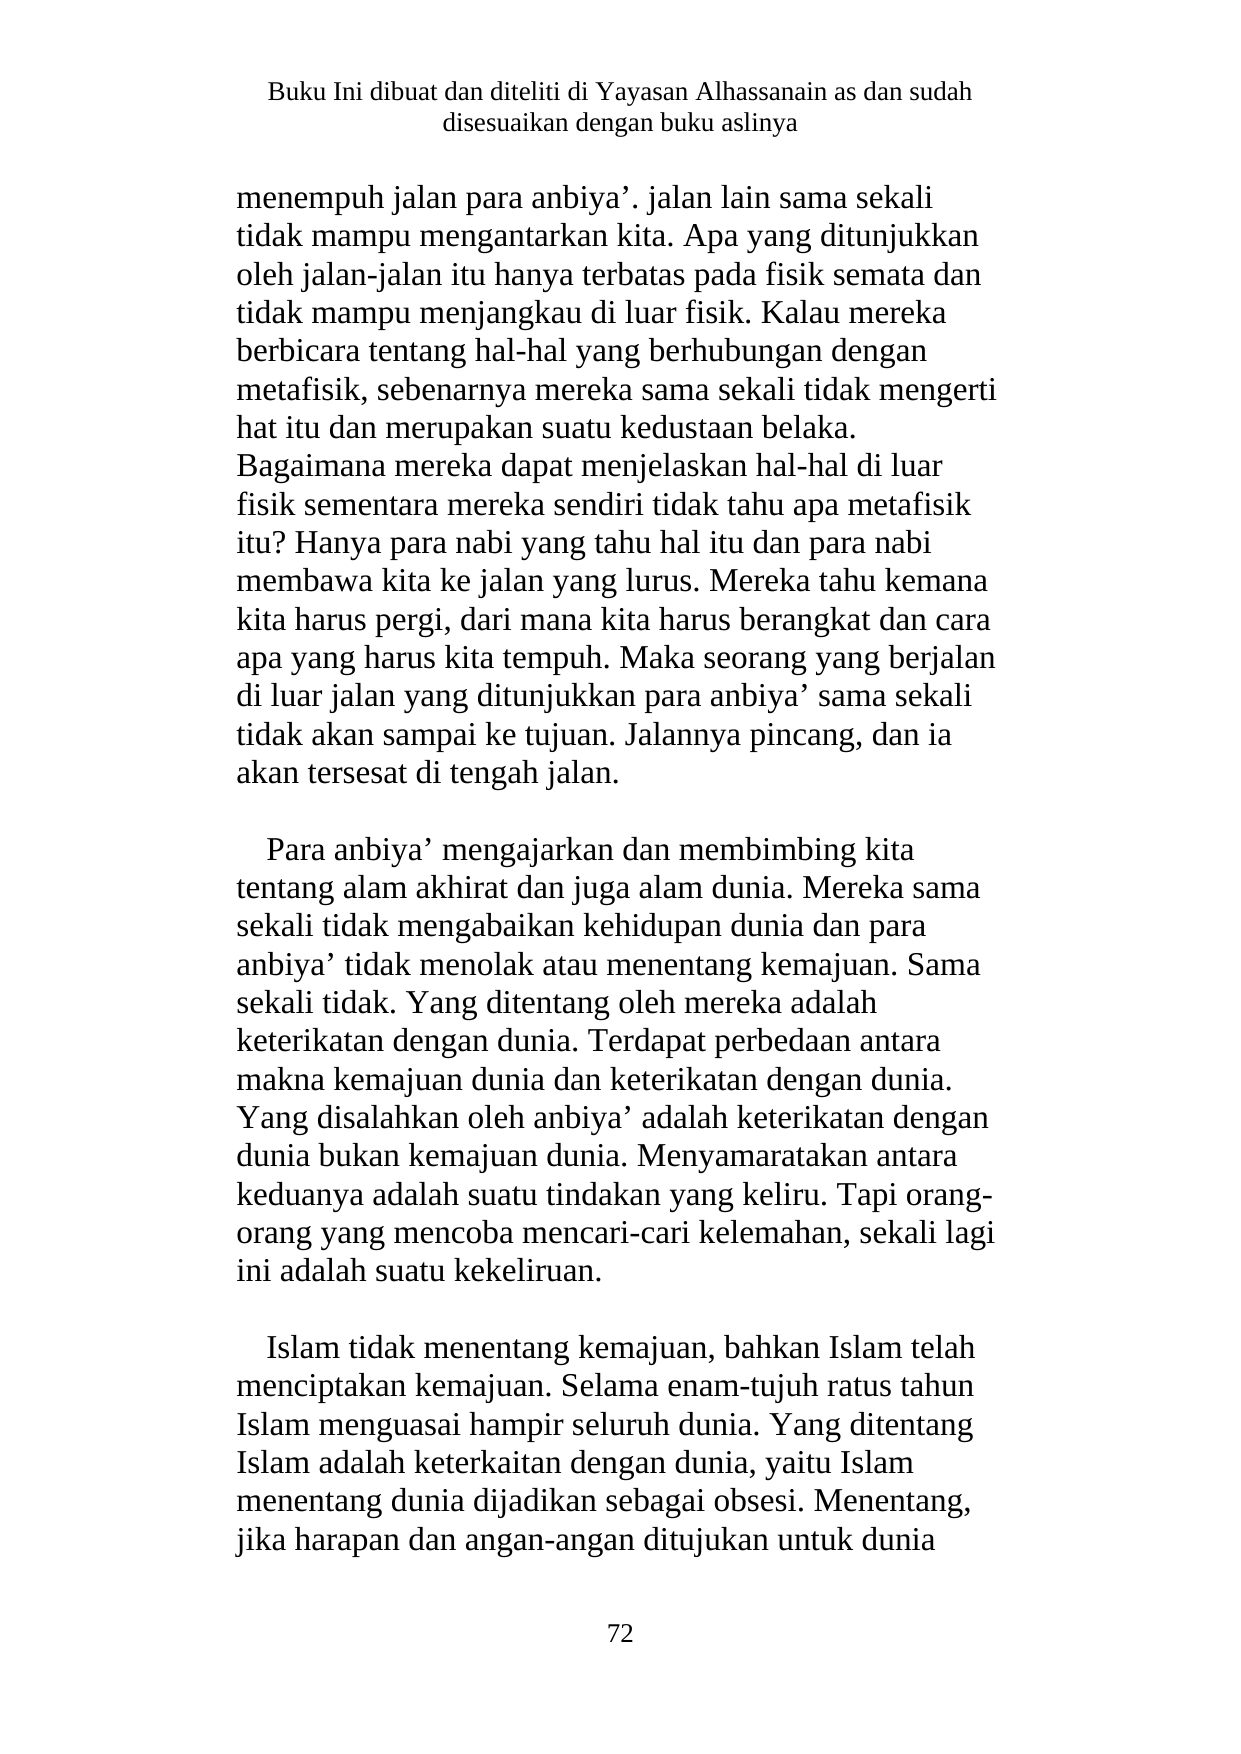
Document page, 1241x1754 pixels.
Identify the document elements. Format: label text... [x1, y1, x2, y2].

text Para anbiya’ mengajarkan dan membimbing kita tentang alam akhirat dan juga alam dunia. Mereka sama sekali tidak mengabaikan kehidupan dunia dan para anbiya’ tidak menolak atau menentang kemajuan. Sama sekali tidak. Yang ditentang oleh mereka adalah keterikatan dengan dunia. Terdapat perbedaan antara makna kemajuan dunia dan keterikatan dengan dunia. Yang disalahkan oleh anbiya’ adalah keterikatan dengan dunia bukan kemajuan dunia. Menyamaratakan antara keduanya adalah suatu tindakan yang keliru. Tapi orang-orang yang mencoba mencari-cari kelemahan, sekali lagi ini adalah suatu kekeliruan. [236, 829, 1004, 1289]
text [236, 177, 1004, 791]
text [236, 1327, 1004, 1557]
